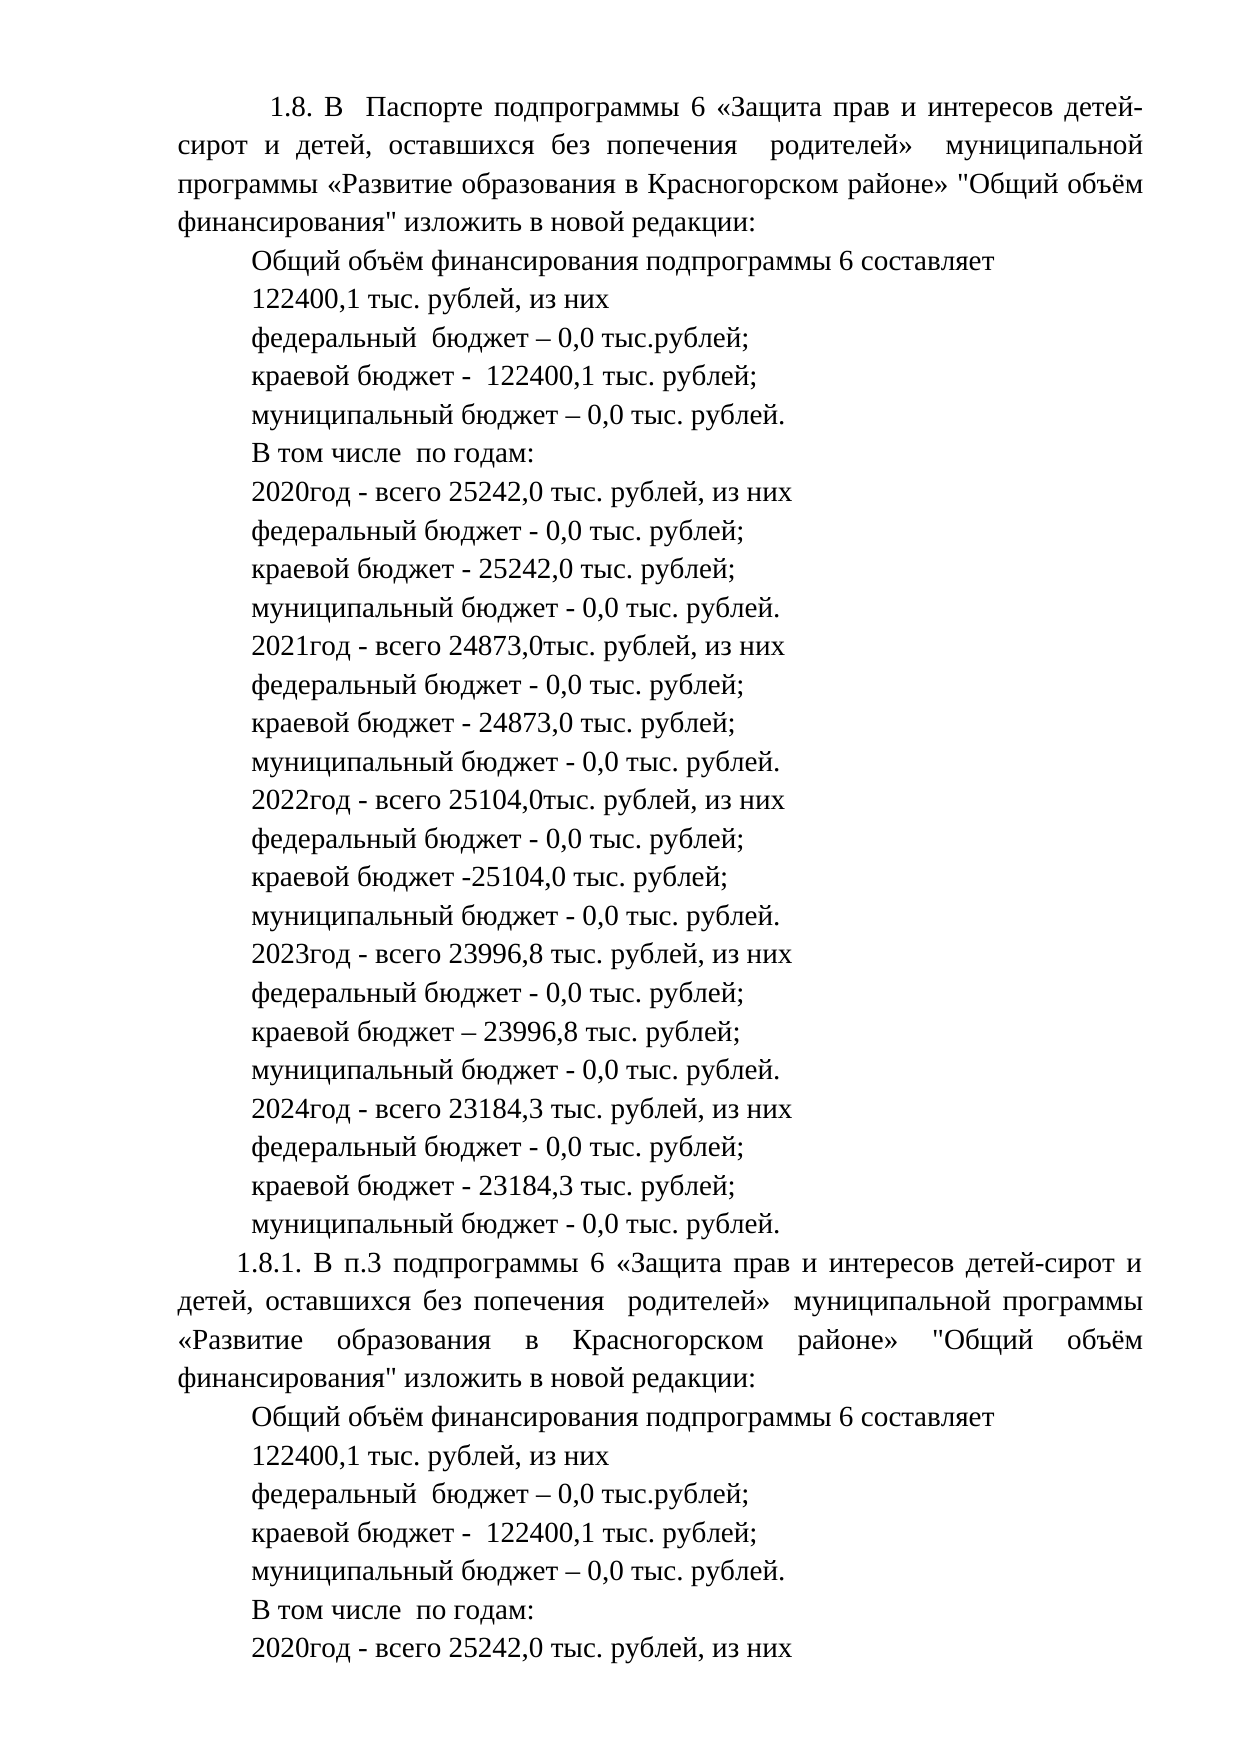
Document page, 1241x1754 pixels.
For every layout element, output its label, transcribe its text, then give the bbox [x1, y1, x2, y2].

text 122400,1 тыс. рублей, из них [177, 1438, 1144, 1471]
text краевой бюджет - 25242,0 тыс. рублей; [177, 551, 1144, 585]
text муниципальный бюджет - 0,0 тыс. рублей. [177, 590, 1144, 623]
text краевой бюджет -25104,0 тыс. рублей; [177, 859, 1144, 893]
text краевой бюджет - 122400,1 тыс. рублей; [177, 358, 1144, 392]
text муниципальный бюджет - 0,0 тыс. рублей. [177, 744, 1144, 777]
text 122400,1 тыс. рублей, из них [177, 281, 1144, 315]
text краевой бюджет - 23184,3 тыс. рублей; [177, 1168, 1144, 1201]
text муниципальный бюджет - 0,0 тыс. рублей. [177, 1206, 1144, 1240]
text В том числе по годам: [177, 436, 1144, 469]
text 2021год - всего 24873,0тыс. рублей, из них [177, 628, 1144, 662]
text Общий объём финансирования подпрограммы 6 составляет [177, 243, 1144, 276]
text 2020год - всего 25242,0 тыс. рублей, из них [177, 474, 1144, 508]
text краевой бюджет – 23996,8 тыс. рублей; [177, 1014, 1144, 1047]
text федеральный бюджет - 0,0 тыс. рублей; [177, 975, 1144, 1009]
text федеральный бюджет - 0,0 тыс. рублей; [177, 821, 1144, 854]
text 2023год - всего 23996,8 тыс. рублей, из них [177, 937, 1144, 970]
text федеральный бюджет - 0,0 тыс. рублей; [177, 513, 1144, 546]
text федеральный бюджет – 0,0 тыс.рублей; [177, 320, 1144, 353]
text муниципальный бюджет - 0,0 тыс. рублей. [177, 898, 1144, 932]
text муниципальный бюджет - 0,0 тыс. рублей. [177, 1052, 1144, 1086]
text федеральный бюджет - 0,0 тыс. рублей; [177, 1129, 1144, 1163]
text федеральный бюджет – 0,0 тыс.рублей; [177, 1476, 1144, 1510]
text Общий объём финансирования подпрограммы 6 составляет [177, 1399, 1144, 1433]
text краевой бюджет - 122400,1 тыс. рублей; [177, 1515, 1144, 1548]
text 1.8.1. В п.3 подпрограммы 6 «Защита прав и интересов детей-сирот и детей, оставшихся без попечения родителей» муниципальной программы «Развитие образования в Красногорском районе» "Общий объём финансирования" изложить в новой редакции: [177, 1245, 1144, 1394]
text 2020год - всего 25242,0 тыс. рублей, из них [177, 1630, 1144, 1664]
text муниципальный бюджет – 0,0 тыс. рублей. [177, 397, 1144, 431]
text муниципальный бюджет – 0,0 тыс. рублей. [177, 1553, 1144, 1587]
text 2024год - всего 23184,3 тыс. рублей, из них [177, 1091, 1144, 1124]
text федеральный бюджет - 0,0 тыс. рублей; [177, 667, 1144, 700]
text краевой бюджет - 24873,0 тыс. рублей; [177, 705, 1144, 739]
text 1.8. В Паспорте подпрограммы 6 «Защита прав и интересов детей-сирот и детей, оставшихся без попечения родителей» муниципальной программы «Развитие образования в Красногорском районе» "Общий объём финансирования" изложить в новой редакции: [177, 89, 1144, 238]
text 2022год - всего 25104,0тыс. рублей, из них [177, 782, 1144, 816]
text В том числе по годам: [177, 1592, 1144, 1625]
